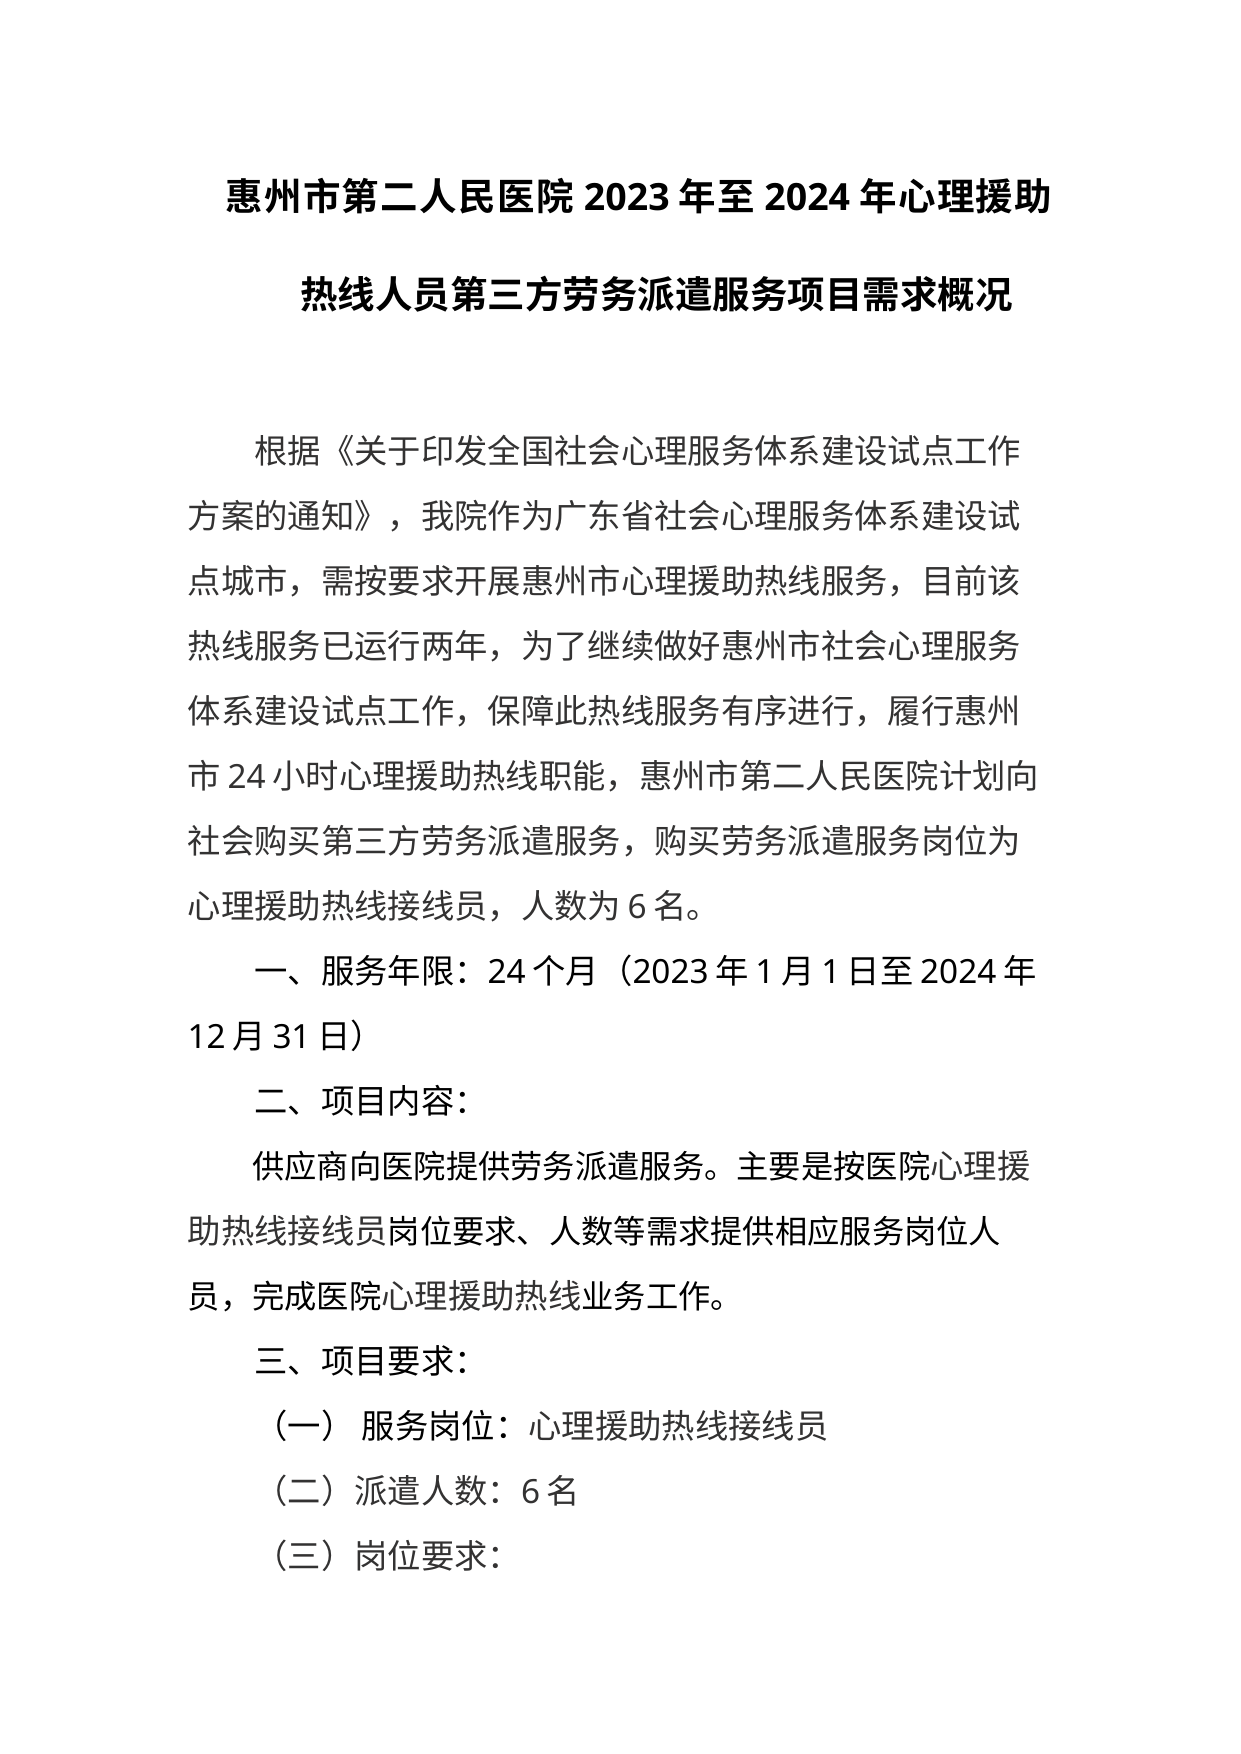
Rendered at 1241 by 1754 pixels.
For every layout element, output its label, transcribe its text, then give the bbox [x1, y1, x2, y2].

text 惠州市第二人民医院2023年至2024年心理援助热线人员第三方劳务派遣服务项目需求概况 [225, 162, 1053, 324]
text 供应商向医院提供劳务派遣服务。主要是按医院心理援助热线接线员岗位要求、人数等需求提供相应服务岗位人员，完成医院心理援助热线业务工作。 [187, 1132, 1053, 1327]
text （三）岗位要求： [187, 1522, 1053, 1587]
text （一） 服务岗位：心理援助热线接线员 [187, 1392, 1053, 1457]
text 根据《关于印发全国社会心理服务体系建设试点工作方案的通知》，我院作为广东省社会心理服务体系建设试点城市，需按要求开展惠州市心理援助热线服务，目前该热线服务已运行两年，为了继续做好惠州市社会心理服务体系建设试点工作，保障此热线服务有序进行，履行惠州市24小时心理援助热线职能，惠州市第二人民医院计划向社会购买第三方劳务派遣服务，购买劳务派遣服务岗位为心理援助热线接线员，人数为6名。 [187, 417, 1053, 937]
text 二、项目内容： [187, 1067, 1053, 1132]
text （二）派遣人数：6名 [187, 1457, 1053, 1522]
text 一、服务年限：24个月（2023年1月1日至2024年12月31日） [187, 937, 1053, 1067]
text 三、项目要求： [187, 1327, 1053, 1392]
